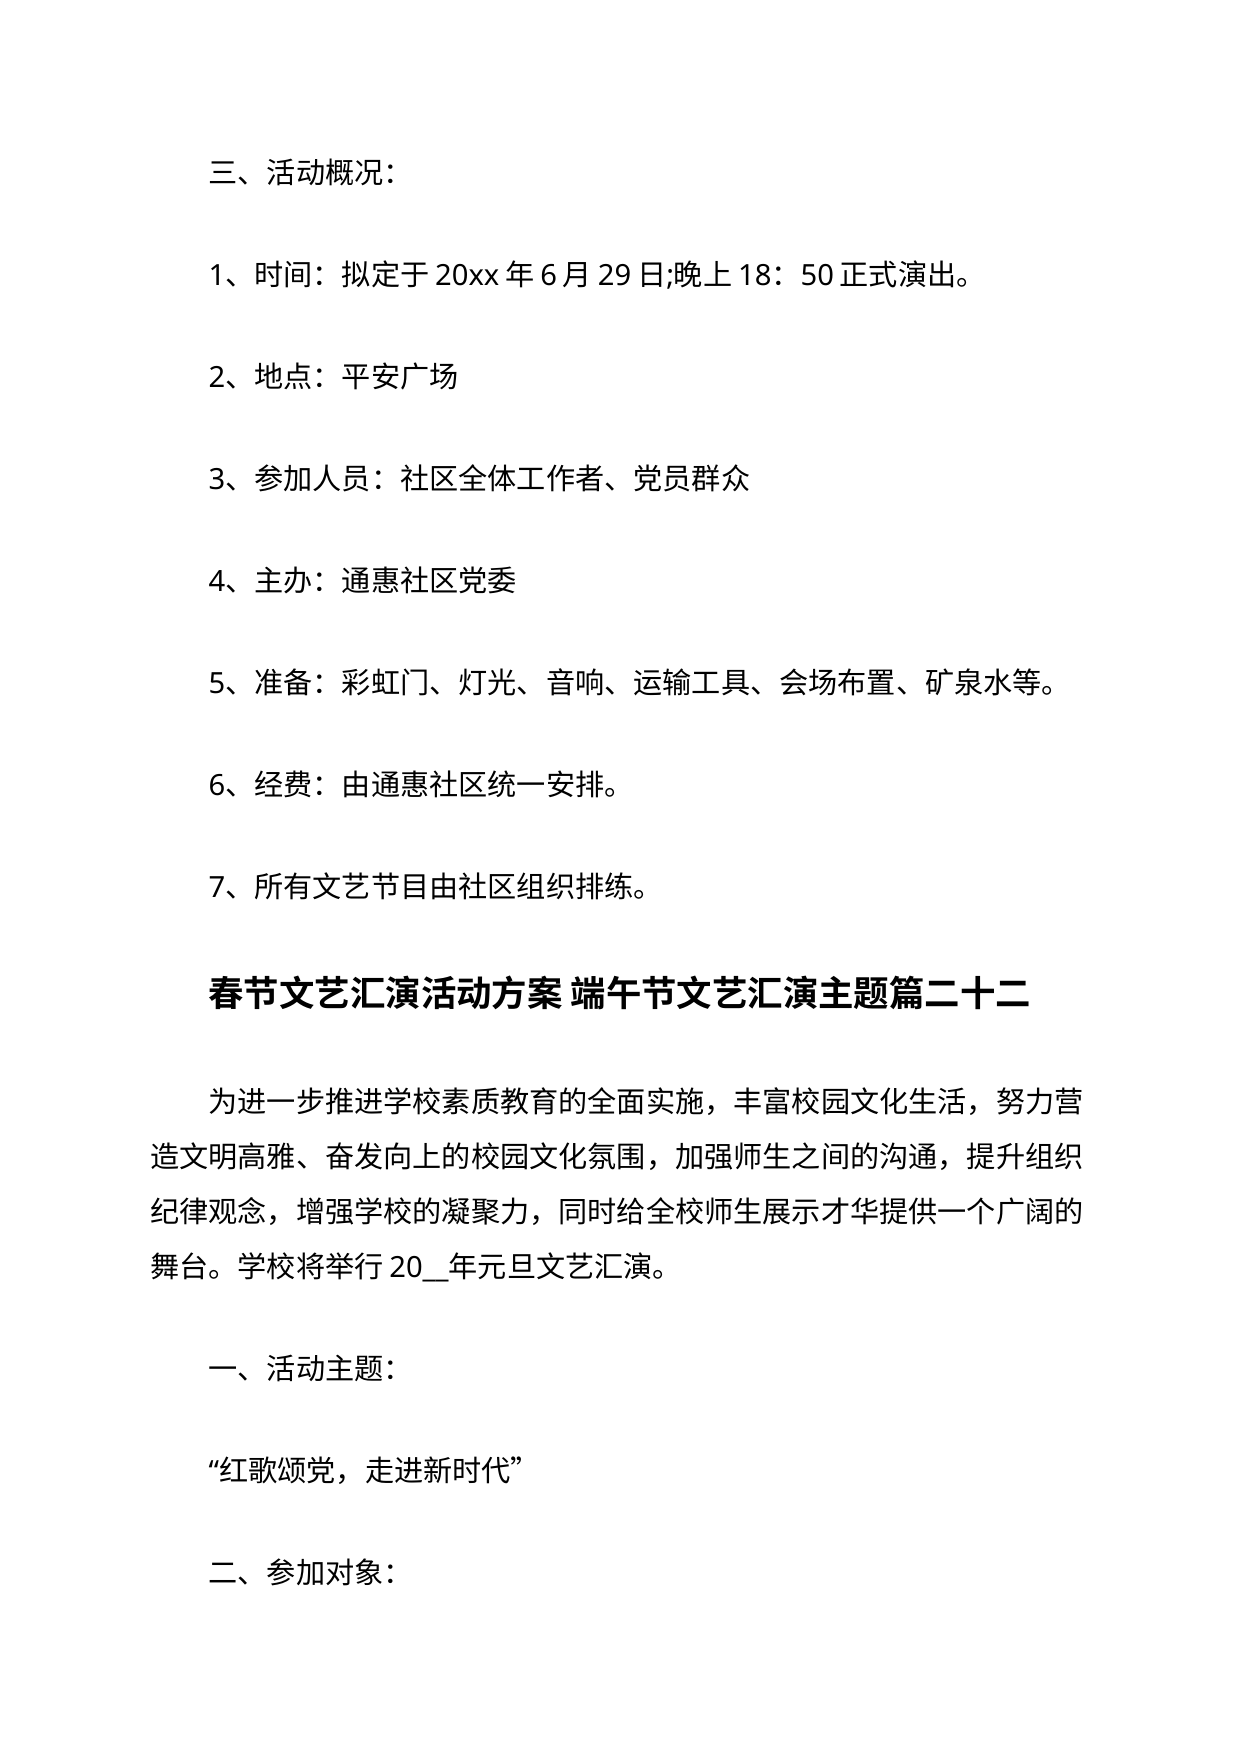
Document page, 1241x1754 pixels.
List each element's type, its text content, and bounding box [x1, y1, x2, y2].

text 1、时间：拟定于20xx年6月29日;晚上18：50正式演出。 [150, 252, 1090, 294]
text 一、活动主题： [150, 1346, 1090, 1388]
text 二、参加对象： [150, 1549, 1090, 1592]
text 5、准备：彩虹门、灯光、音响、运输工具、会场布置、矿泉水等。 [150, 660, 1090, 702]
text 为进一步推进学校素质教育的全面实施，丰富校园文化生活，努力营造文明高雅、奋发向上的校园文化氛围，加强师生之间的沟通，提升组织纪律观念，增强学校的凝聚力，同时给全校师生展示才华提供一个广阔的舞台。学校将举行20__年元旦文艺汇演。 [150, 1079, 1090, 1286]
text “红歌颂党，走进新时代” [150, 1447, 1090, 1490]
text 三、活动概况： [150, 150, 1090, 192]
text 7、所有文艺节目由社区组织排练。 [150, 864, 1090, 906]
text 4、主办：通惠社区党委 [150, 558, 1090, 600]
text 3、参加人员：社区全体工作者、党员群众 [150, 456, 1090, 498]
text 6、经费：由通惠社区统一安排。 [150, 762, 1090, 804]
text 春节文艺汇演活动方案 端午节文艺汇演主题篇二十二 [150, 966, 1090, 1017]
text 2、地点：平安广场 [150, 354, 1090, 396]
